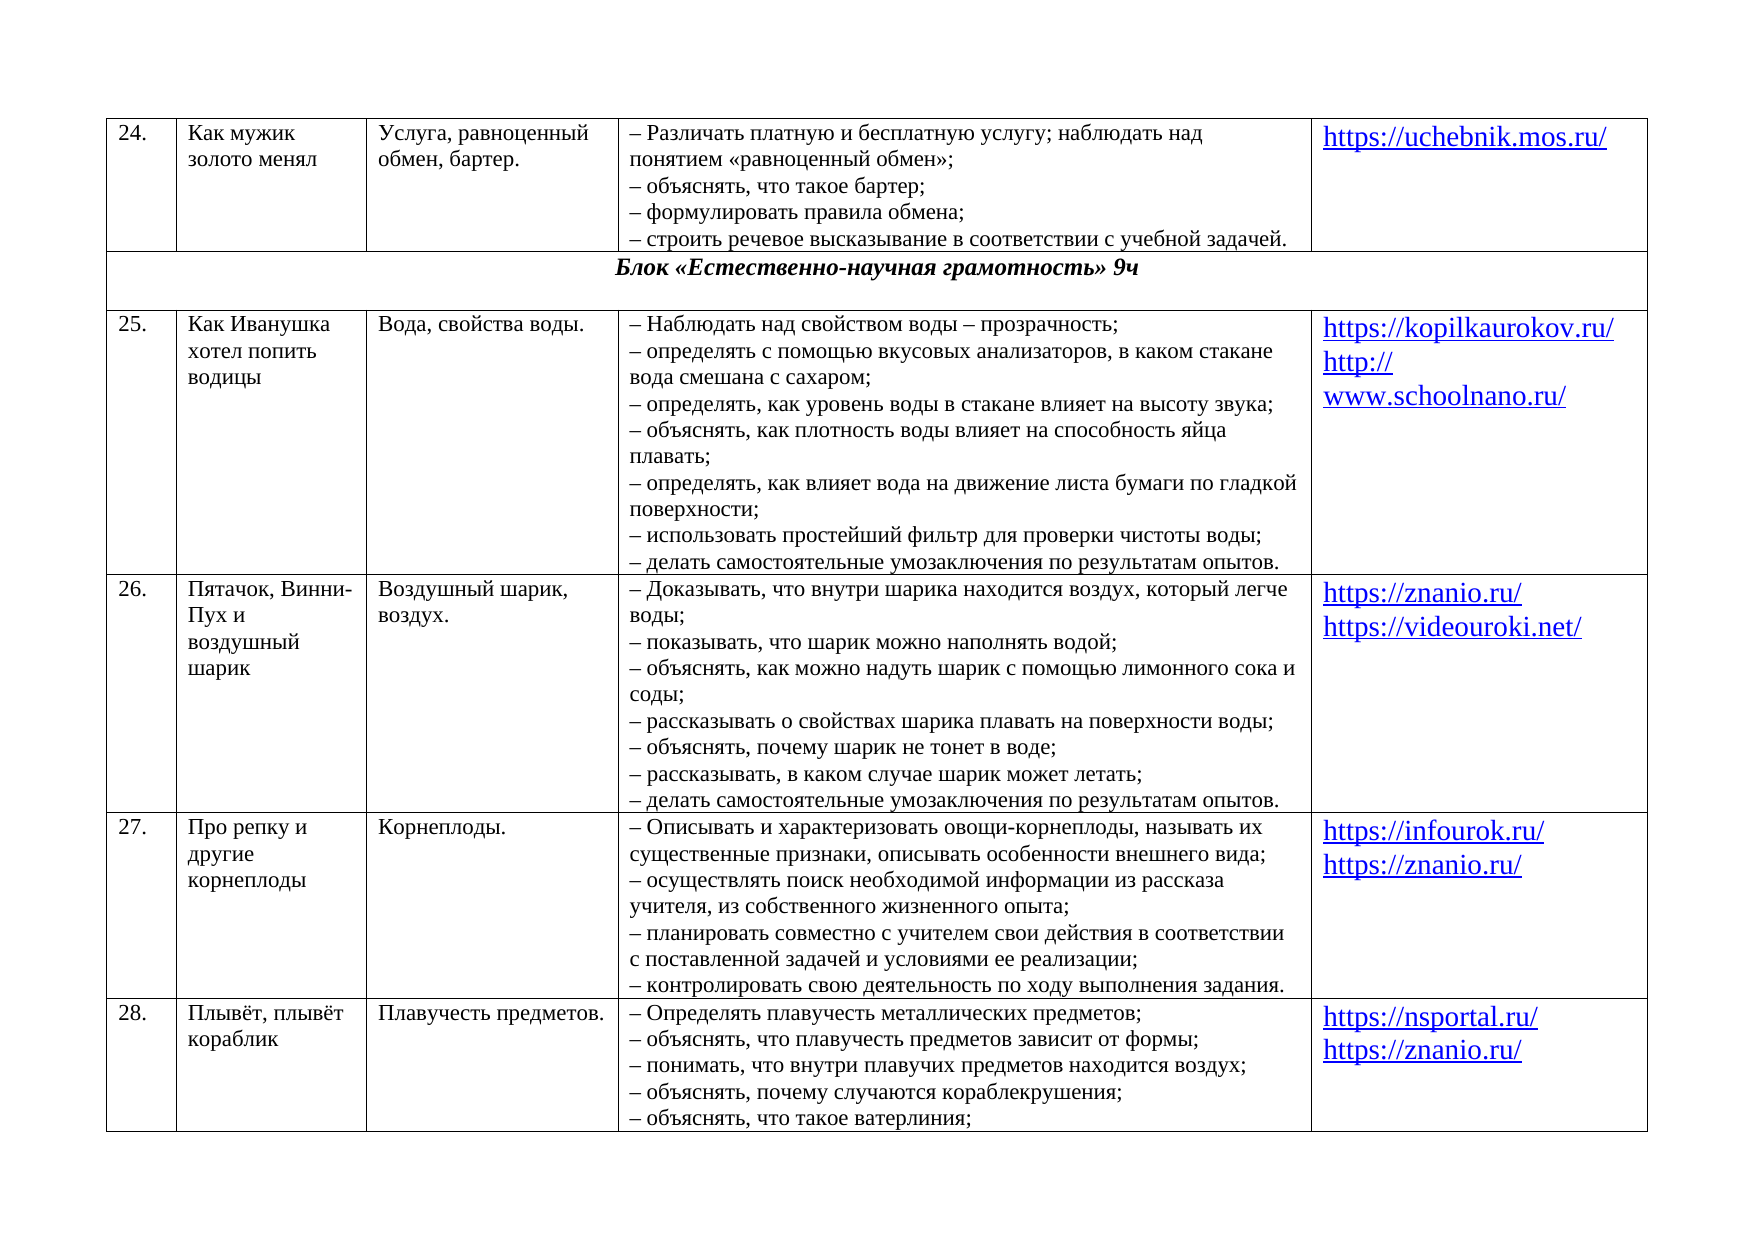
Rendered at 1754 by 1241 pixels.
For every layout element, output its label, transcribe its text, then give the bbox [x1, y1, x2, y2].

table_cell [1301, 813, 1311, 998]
table_cell 28. [107, 999, 176, 1131]
table_cell https://znanio.ru/ https://videouroki.net/ [1312, 575, 1647, 812]
table_cell Пятачок, Винни-Пух и воздушный шарик [177, 575, 366, 812]
table_cell – Доказывать, что внутри шарика находится воздух, который легче воды; – показывать, что шарик можно наполнять водой; – объяснять, как можно надуть шарик с помощью лимонного сока и соды; – рассказывать о свойствах шарика плавать на поверхности воды; – объяснять, почему шарик не тонет в воде; – рассказывать, в каком случае шарик может летать; – делать самостоятельные умозаключения по результатам опытов. [619, 575, 1311, 812]
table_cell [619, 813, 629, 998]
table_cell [367, 999, 618, 1131]
table_cell 24. [107, 119, 176, 251]
table_cell 25. [107, 311, 176, 574]
table_cell Как Иванушка хотел попить водицы [177, 311, 366, 574]
table_cell Корнеплоды. [367, 813, 618, 998]
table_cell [1312, 999, 1647, 1131]
table_cell Воздушный шарик, воздух. [367, 575, 618, 812]
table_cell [177, 999, 366, 1131]
table_cell – Наблюдать над свойством воды – прозрачность; – определять с помощью вкусовых анализаторов, в каком стакане вода смешана с сахаром; – определять, как уровень воды в стакане влияет на высоту звука; – объяснять, как плотность воды влияет на способность яйца плавать; – определять, как влияет вода на движение листа бумаги по гладкой поверхности; – использовать простейший фильтр для проверки чистоты воды; – делать самостоятельные умозаключения по результатам опытов. [619, 311, 1311, 574]
table_cell https://uchebnik.mos.ru/ [1312, 119, 1647, 251]
table_cell Как мужик золото менял [177, 119, 366, 251]
table_cell https://kopilkaurokov.ru/ http://www.schoolnano.ru/ [1312, 311, 1647, 574]
table_cell https://infourok.ru/ https://znanio.ru/ [1312, 813, 1647, 998]
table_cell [619, 999, 1311, 1131]
table_cell 26. [107, 575, 176, 812]
table_cell – Различать платную и бесплатную услугу; наблюдать над понятием «равноценный обмен»; – объяснять, что такое бартер; – формулировать правила обмена; – строить речевое высказывание в соответствии с учебной задачей. [619, 119, 1311, 251]
table_cell Про репку и другие корнеплоды [177, 813, 366, 998]
table_cell Блок «Естественно-научная грамотность» 9ч [107, 252, 1647, 309]
table_cell 27. [107, 813, 176, 998]
table_cell Услуга, равноценный обмен, бартер. [367, 119, 618, 251]
table_cell Вода, свойства воды. [367, 311, 618, 574]
